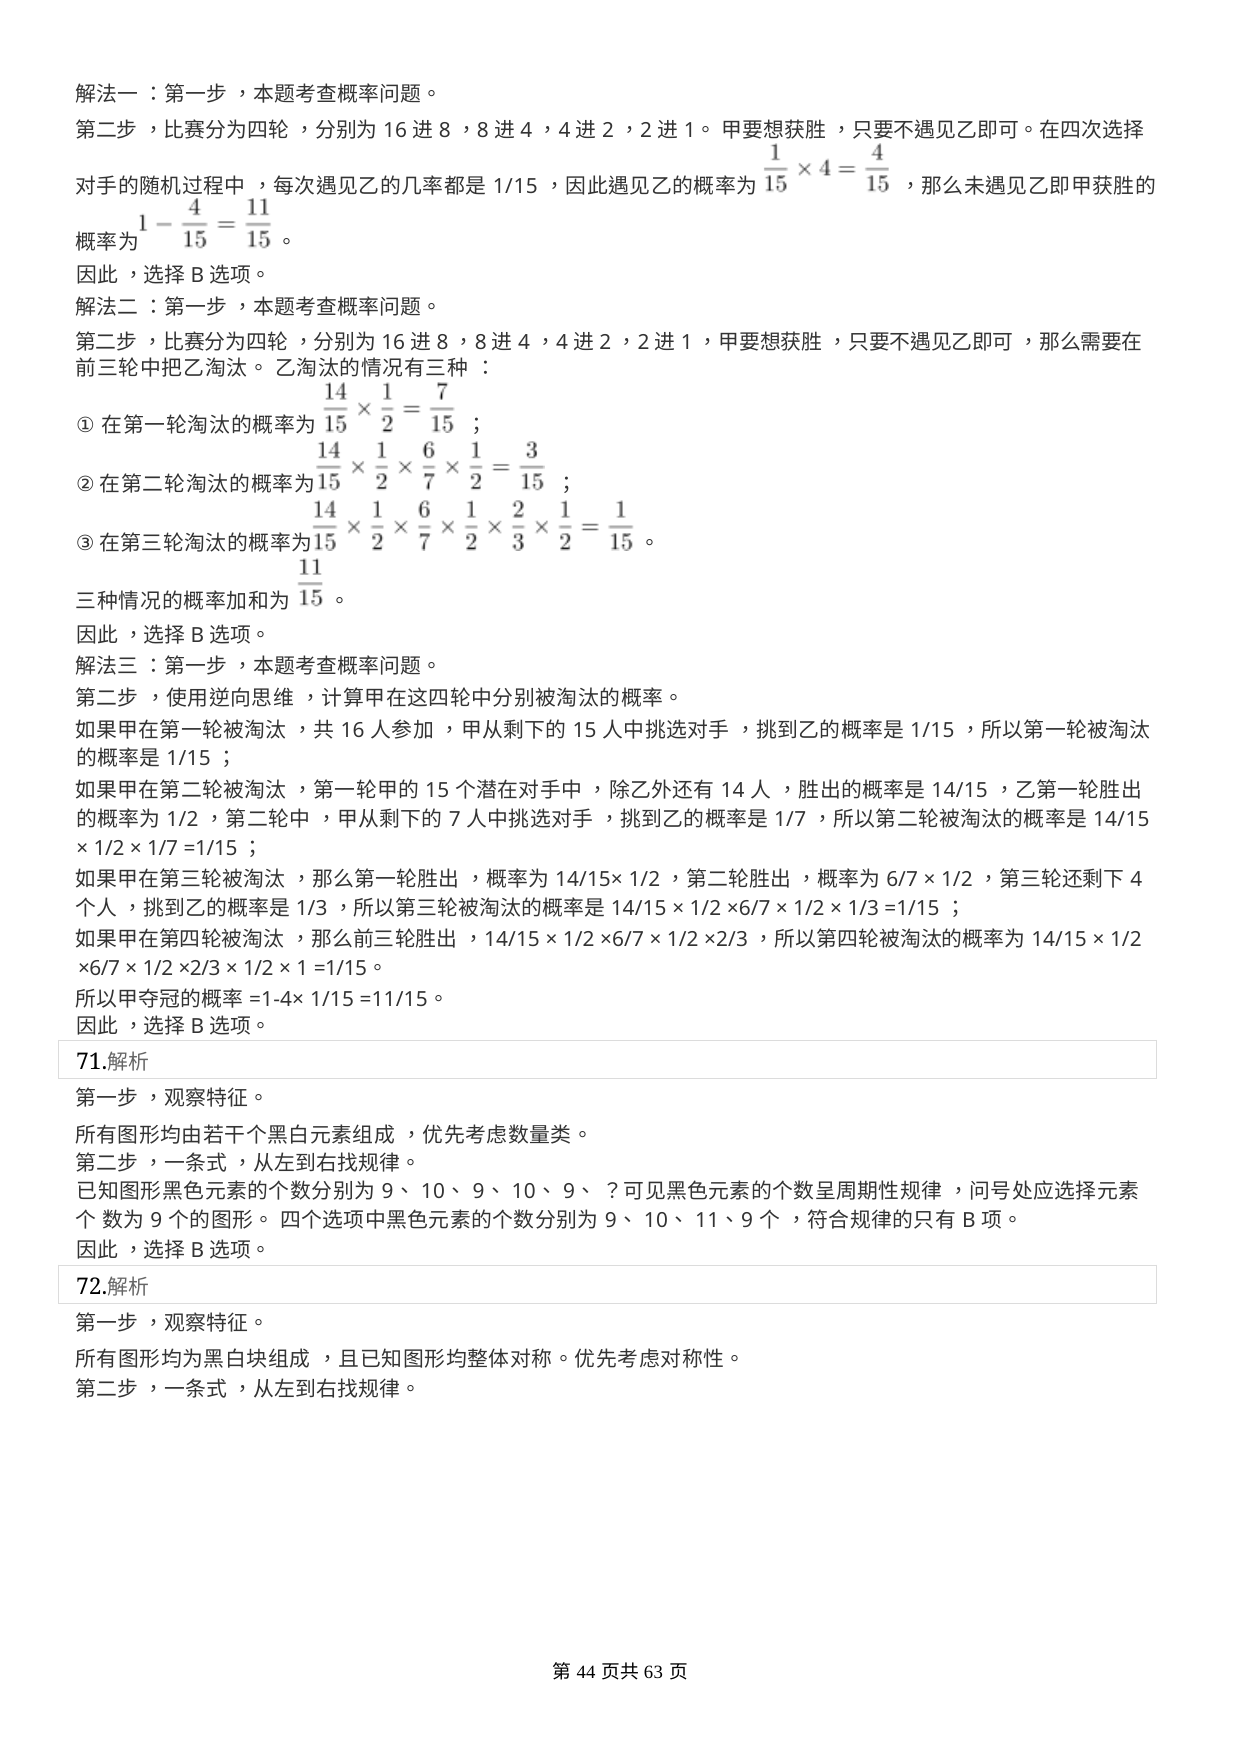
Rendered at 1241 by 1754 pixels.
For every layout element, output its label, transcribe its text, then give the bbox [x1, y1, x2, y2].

text 已知图形黑色元素的个数分别为 9、 10、 9、 10、 9、 ？可见黑色元素的个数呈周期性规律 ，问号处应选择元素个 数为 9 个的图形。 四个选项中黑色元素的个数分别为 9、 10、 11、9 个 ，符合规律的只有 B 项。 [75, 1176, 1155, 1234]
text 如果甲在第一轮被淘汰 ，共 16 人参加 ，甲从剩下的 15 人中挑选对手 ，挑到乙的概率是 1/15 ，所以第一轮被淘汰 的概率是 1/15 ； [75, 715, 1163, 772]
table_header 71.解析 [59, 1041, 1156, 1078]
picture [297, 557, 323, 608]
text 如果甲在第二轮被淘汰 ，第一轮甲的 15 个潜在对手中 ，除乙外还有 14 人 ，胜出的概率是 14/15 ，乙第一轮胜出 的概率为 1/2 ，第二轮中 ，甲从剩下的 7 人中挑选对手 ，挑到乙的概率是 1/7 ，所以第二轮被淘汰的概率是 14/15 × 1/2 × 1/7 =1/15 ； [75, 775, 1164, 861]
text 所以甲夺冠的概率 =1-4× 1/15 =11/15。 因此 ，选择 B 选项。 [75, 984, 460, 1040]
text 第二步 ，比赛分为四轮 ，分别为 16 进 8 ，8 进 4 ，4 进 2 ，2 进 1。 甲要想获胜 ，只要不遇见乙即可。在四次选择 对手的随机过程中 ，每次遇见乙的几率都是 1/15 ，因此遇见乙的概率为 ，那么未遇见乙即甲获胜的 概率为 。 [75, 115, 1163, 256]
text ①在第一轮淘汰的概率为 ； [76, 382, 1164, 439]
text 解法三 ：第一步 ，本题考查概率问题。 [75, 656, 1164, 678]
text 如果甲在第四轮被淘汰 ，那么前三轮胜出 ，14/15 × 1/2 ×6/7 × 1/2 ×2/3 ，所以第四轮被淘汰的概率为 14/15 × 1/2 ×6/7 × 1/2 ×2/3 × 1/2 × 1 =1/15。 [75, 924, 1158, 981]
picture [312, 499, 634, 551]
text 因此 ，选择 B 选项。 [77, 265, 1164, 287]
text 第二步 ，使用逆向思维 ，计算甲在这四轮中分别被淘汰的概率。 [75, 687, 1164, 709]
text 解法一 ：第一步 ，本题考查概率问题。 [75, 84, 1164, 106]
text 第一步 ，观察特征。 [75, 1088, 1164, 1110]
text 第二步 ，比赛分为四轮 ，分别为 16 进 8 ，8 进 4 ，4 进 2 ，2 进 1 ，甲要想获胜 ，只要不遇见乙即可 ，那么需要在 前三轮中把乙淘汰。 乙淘汰的情况有三种 ： [75, 328, 1157, 382]
picture [316, 441, 545, 492]
text 解法二 ：第一步 ，本题考查概率问题。 [75, 296, 1164, 318]
text 因此 ，选择 B 选项。 [77, 624, 1164, 646]
picture [763, 142, 889, 194]
picture [323, 382, 455, 433]
text 第一步 ，观察特征。 [75, 1313, 1164, 1335]
table_header 72.解析 [59, 1266, 1156, 1303]
text 所有图形均为黑白块组成 ，且已知图形均整体对称。优先考虑对称性。 第二步 ，一条式 ，从左到右找规律。 [75, 1344, 749, 1402]
picture [139, 198, 272, 250]
text 因此 ，选择 B 选项。 [77, 1240, 1164, 1262]
text 所有图形均由若干个黑白元素组成 ，优先考虑数量类。 第二步 ，一条式 ，从左到右找规律。 [75, 1120, 596, 1176]
text ②在第二轮淘汰的概率为 ； [76, 441, 1164, 498]
text 如果甲在第三轮被淘汰 ，那么第一轮胜出 ，概率为 14/15× 1/2 ，第二轮胜出 ，概率为 6/7 × 1/2 ，第三轮还剩下 4 个人 ，挑到乙的概率是 1/3 ，所以第三轮被淘汰的概率是 14/15 × 1/2 ×6/7 × 1/2 × 1/3 =1/15 ； [75, 864, 1156, 921]
